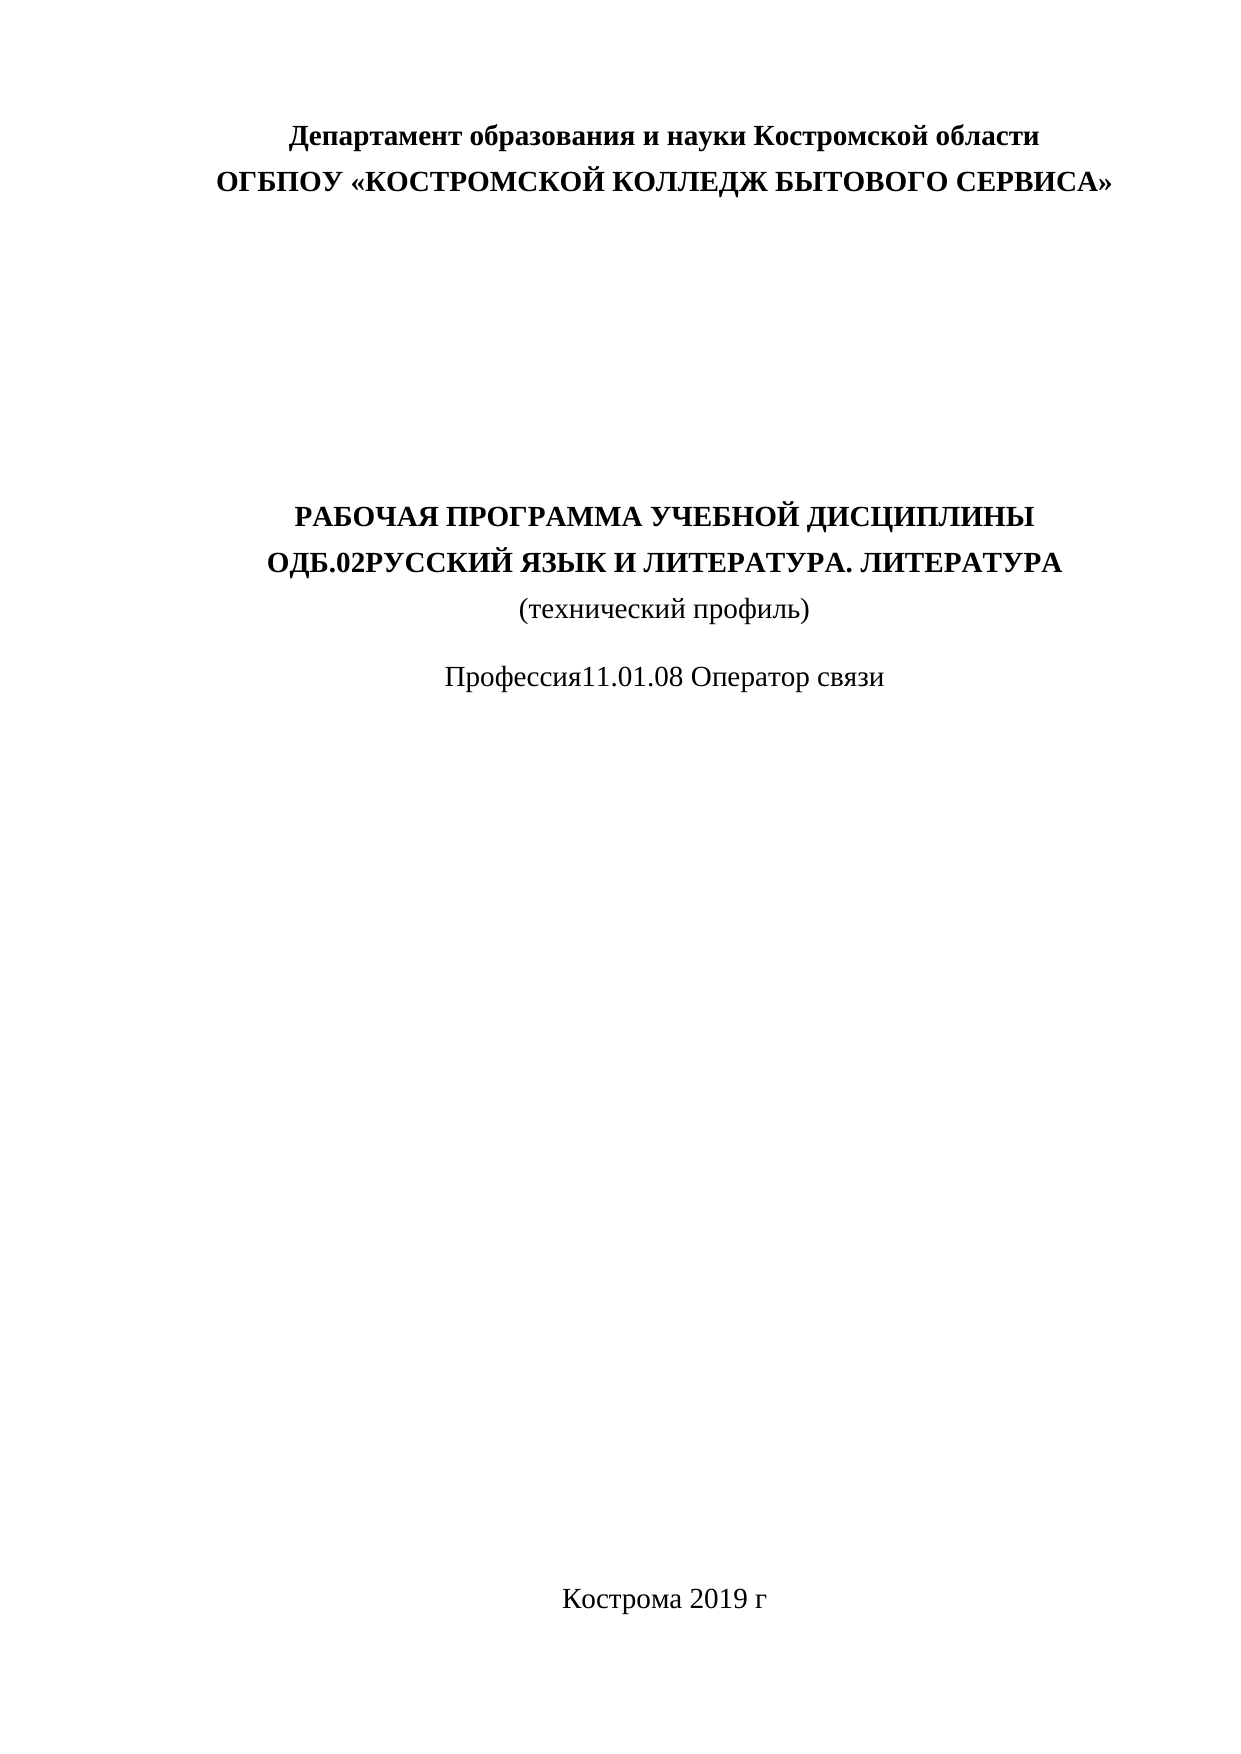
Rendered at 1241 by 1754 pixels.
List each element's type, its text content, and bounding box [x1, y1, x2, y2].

text РАБОЧАЯ ПРОГРАММа УЧЕБНОЙ ДИСЦИПЛИНЫ [177, 499, 1152, 533]
text Профессия11.01.08 Оператор связи [177, 659, 1152, 692]
text Кострома 2019 г [177, 1581, 1152, 1615]
text Департамент образования и науки Костромской области [177, 118, 1152, 152]
text (технический профиль) [177, 592, 1152, 625]
text ОГБПОУ «КОСТРОМСКОЙ КОЛЛЕДЖ БЫТОВОГО СЕРВИСА» [177, 164, 1152, 198]
text одБ.02РУССКИЙ ЯЗЫК И ЛИТЕРАТУРА. ЛИТЕРАТУРА [177, 546, 1152, 579]
